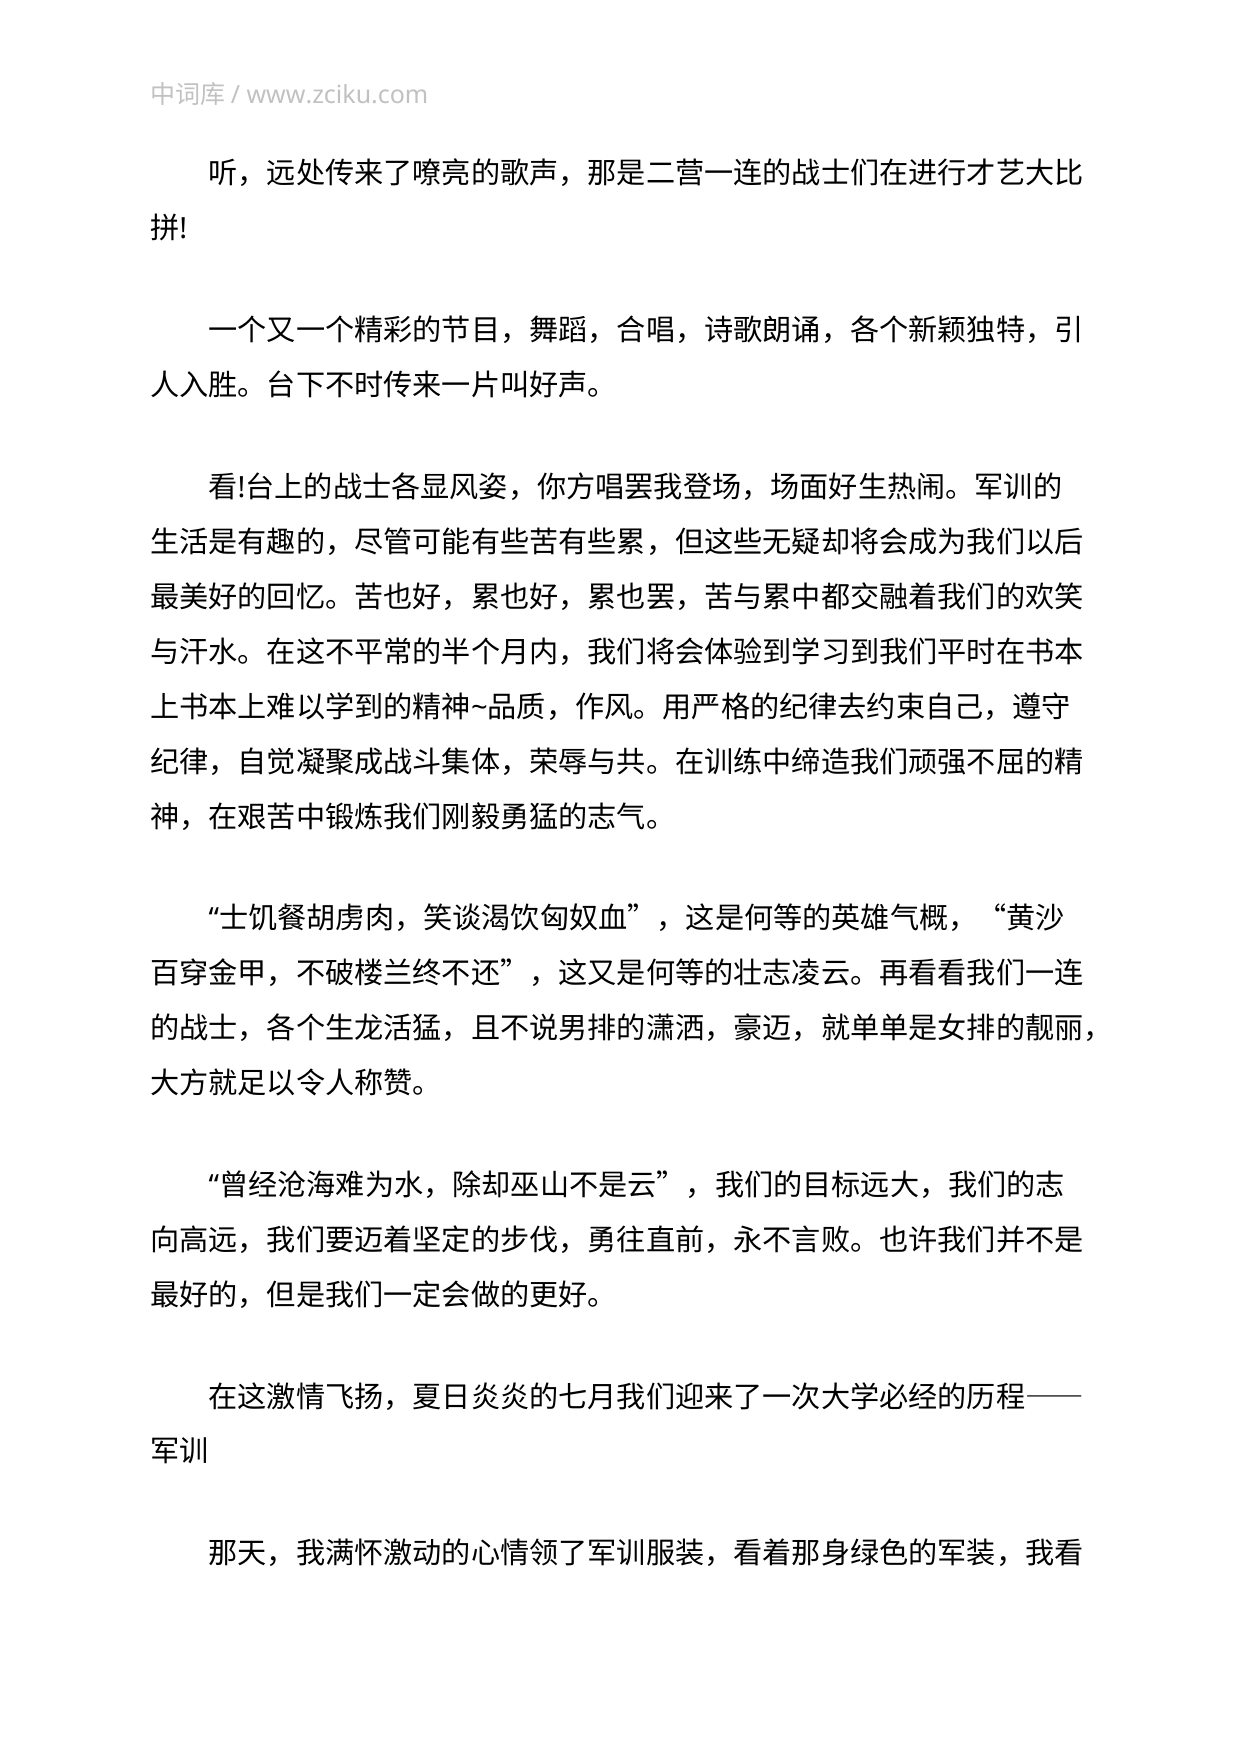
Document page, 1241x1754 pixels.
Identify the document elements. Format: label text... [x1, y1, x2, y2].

text 一个又一个精彩的节目，舞蹈，合唱，诗歌朗诵，各个新颖独特，引人入胜。台下不时传来一片叫好声。 [150, 307, 1090, 404]
text “曾经沧海难为水，除却巫山不是云”，我们的目标远大，我们的志向高远，我们要迈着坚定的步伐，勇往直前，永不言败。也许我们并不是最好的，但是我们一定会做的更好。 [150, 1161, 1090, 1314]
text 听，远处传来了嘹亮的歌声，那是二营一连的战士们在进行才艺大比拼! [150, 150, 1090, 247]
text 看!台上的战士各显风姿，你方唱罢我登场，场面好生热闹。军训的生活是有趣的，尽管可能有些苦有些累，但这些无疑却将会成为我们以后最美好的回忆。苦也好，累也好，累也罢，苦与累中都交融着我们的欢笑与汗水。在这不平常的半个月内，我们将会体验到学习到我们平时在书本上书本上难以学到的精神~品质，作风。用严格的纪律去约束自己，遵守纪律，自觉凝聚成战斗集体，荣辱与共。在训练中缔造我们顽强不屈的精神，在艰苦中锻炼我们刚毅勇猛的志气。 [150, 463, 1090, 835]
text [150, 1530, 1090, 1572]
text “士饥餐胡虏肉，笑谈渴饮匈奴血”，这是何等的英雄气概，“黄沙百穿金甲，不破楼兰终不还”，这又是何等的壮志凌云。再看看我们一连的战士，各个生龙活猛，且不说男排的潇洒，豪迈，就单单是女排的靓丽，大方就足以令人称赞。 [150, 895, 1090, 1102]
text 在这激情飞扬，夏日炎炎的七月我们迎来了一次大学必经的历程——军训 [150, 1373, 1090, 1470]
